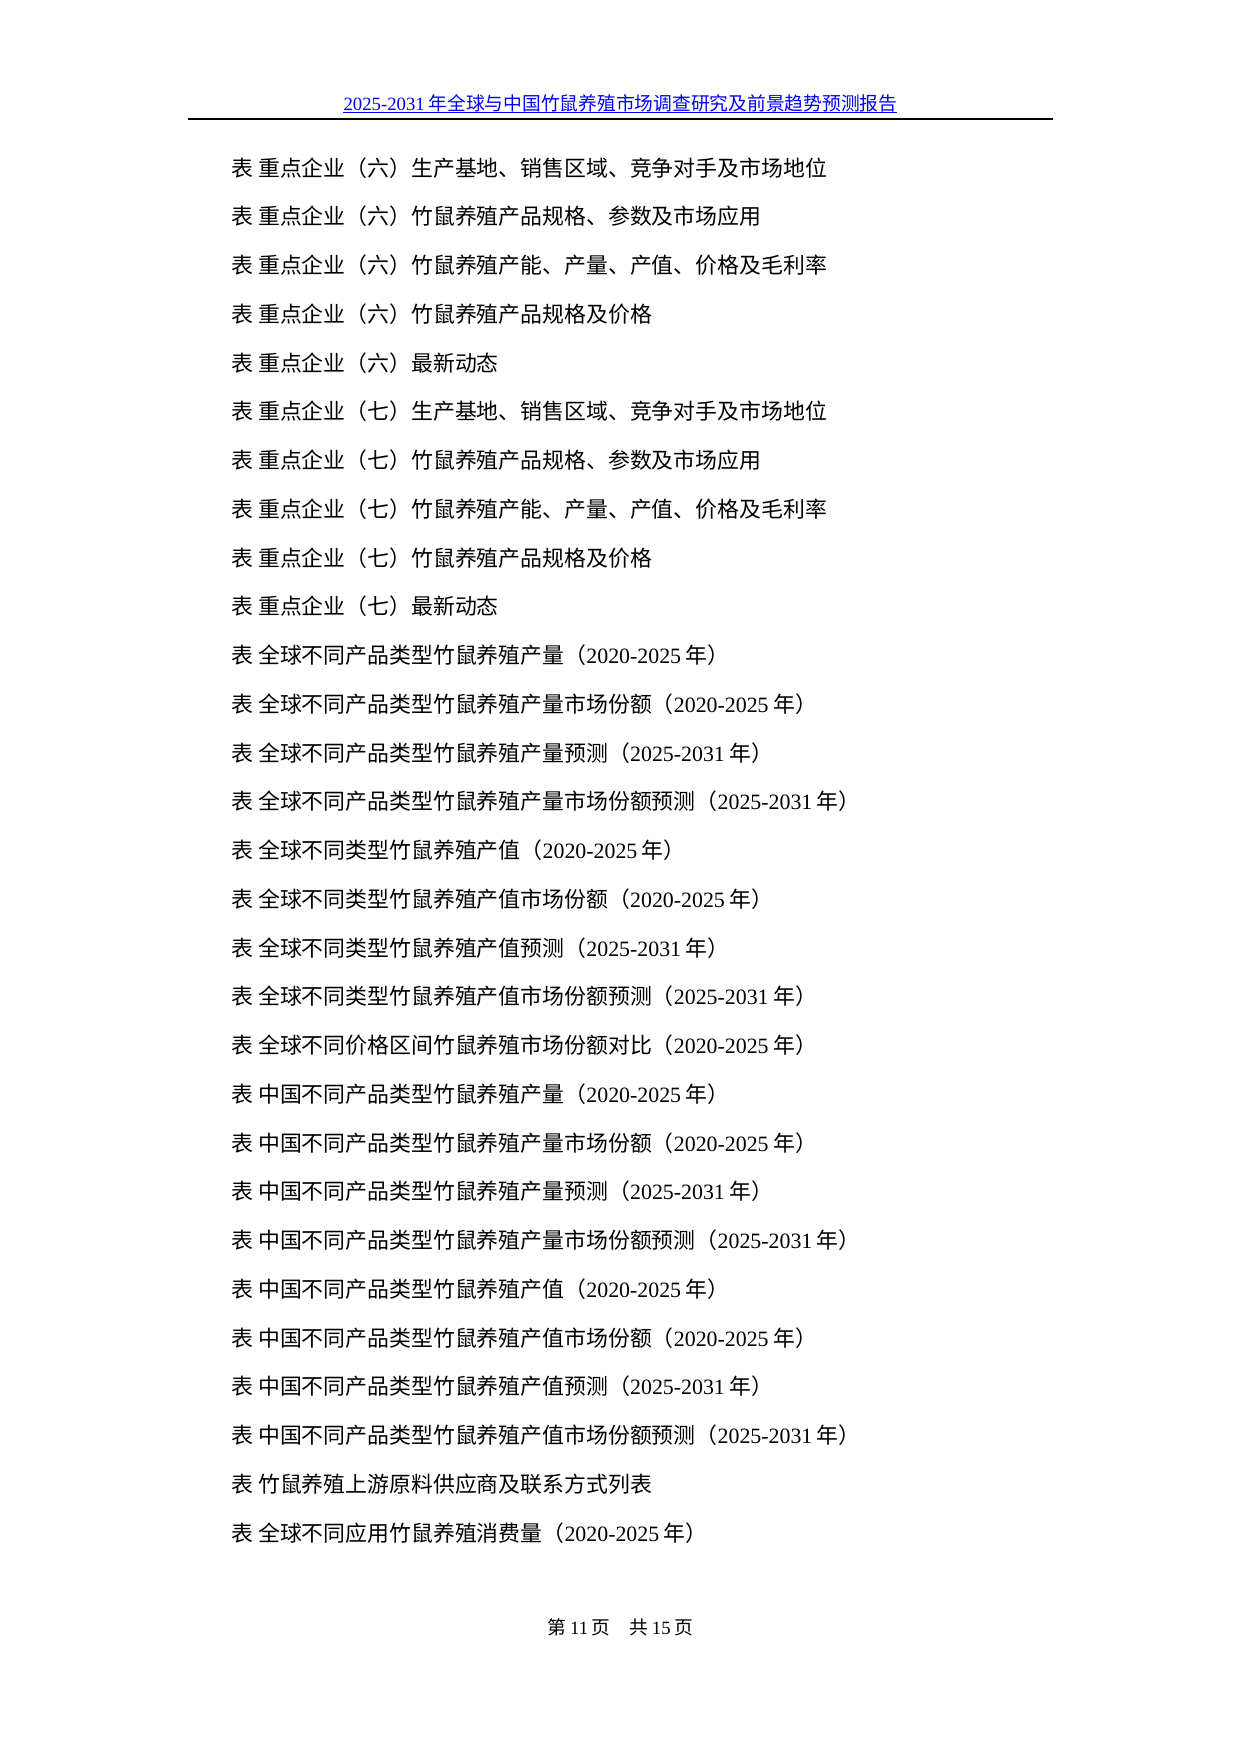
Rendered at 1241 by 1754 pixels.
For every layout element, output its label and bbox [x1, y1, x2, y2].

text [187, 150, 1053, 1548]
